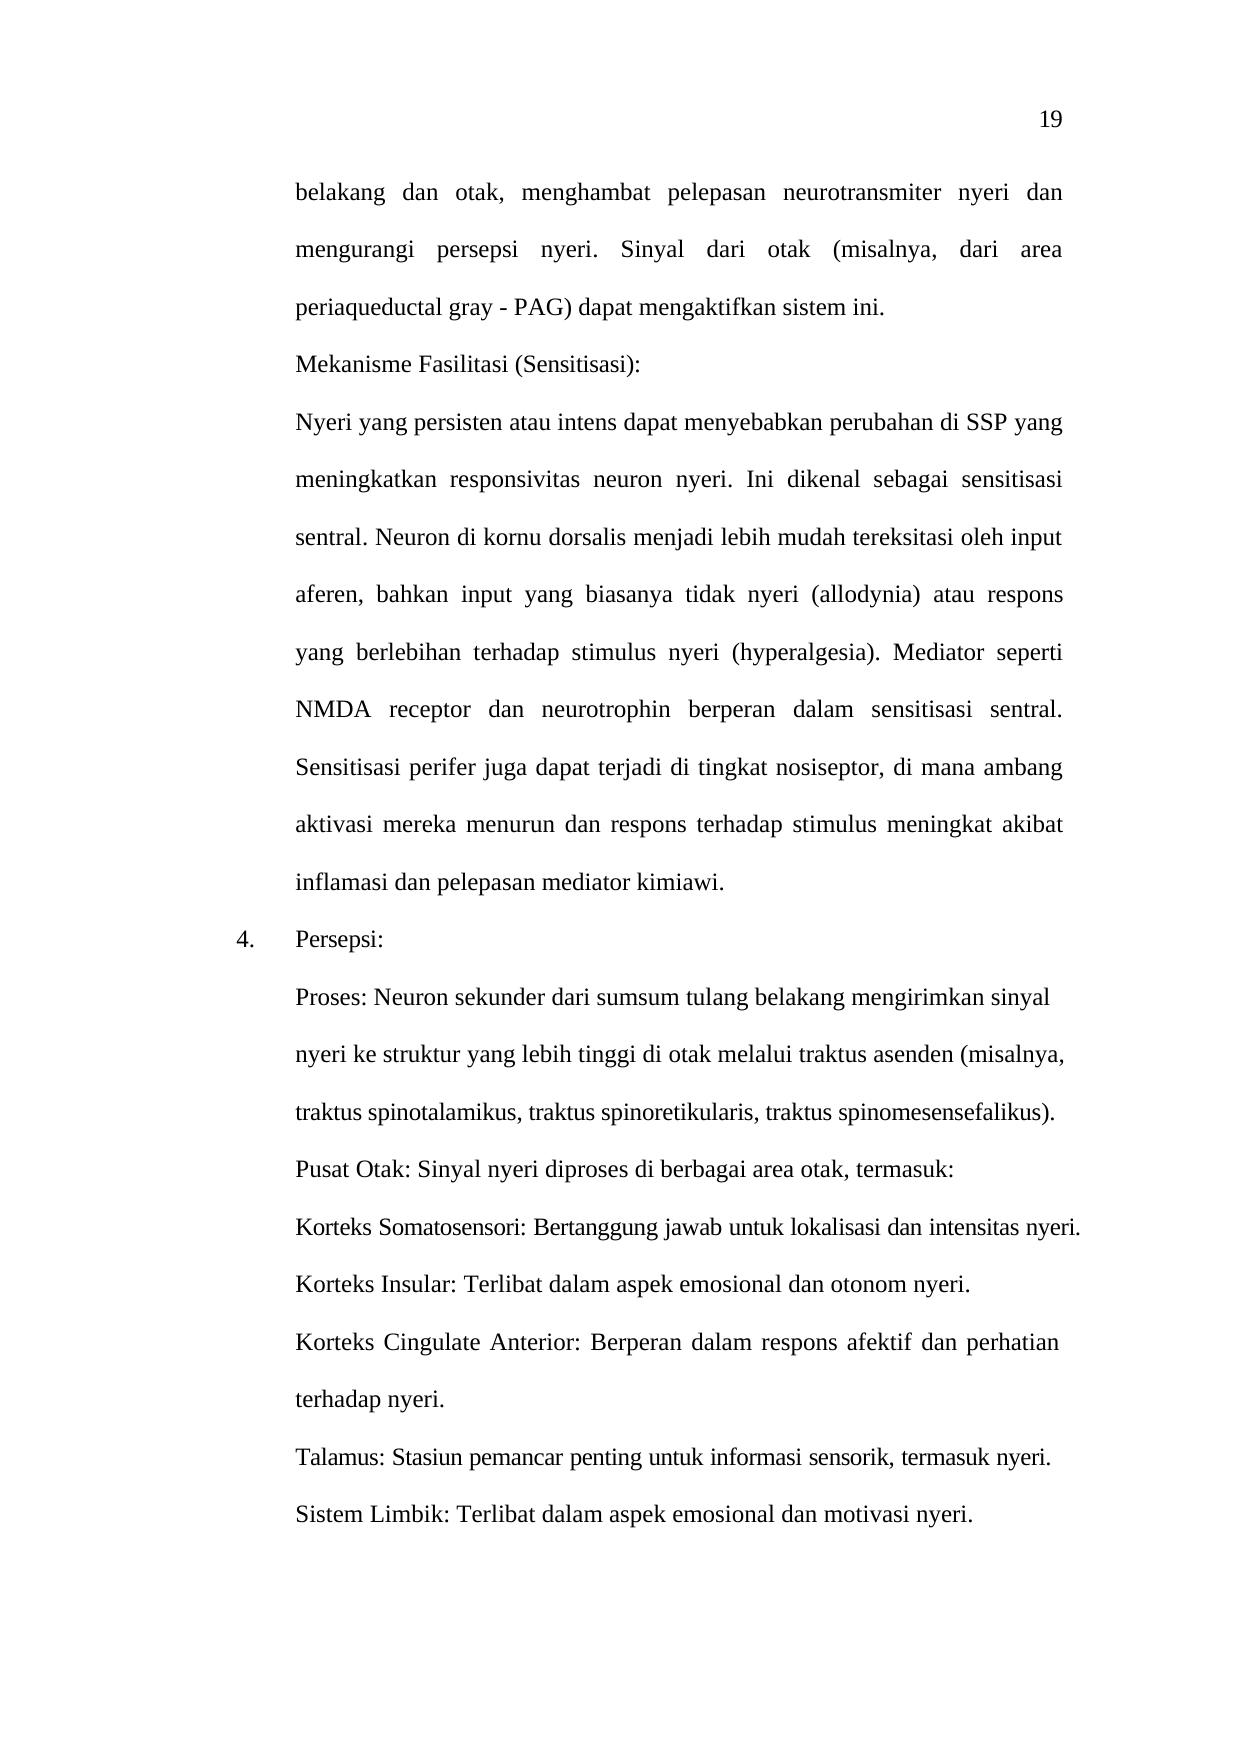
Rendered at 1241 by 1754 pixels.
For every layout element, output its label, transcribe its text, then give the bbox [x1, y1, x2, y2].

text Korteks Somatosensori: Bertanggung jawab untuk lokalisasi dan intensitas nyeri. Korteks Insular: Terlibat dalam aspek emosional dan otonom nyeri. [295, 1212, 1093, 1298]
text Proses: Neuron sekunder dari sumsum tulang belakang mengirimkan sinyal nyeri ke struktur yang lebih tinggi di otak melalui traktus asenden (misalnya, traktus spinotalamikus, traktus spinoretikularis, traktus spinomesensefalikus). Pusat Otak: Sinyal nyeri diproses di berbagai area otak, termasuk: [295, 982, 1093, 1183]
list Persepsi: [236, 924, 1093, 953]
text Korteks Cingulate Anterior: Berperan dalam respons afektif dan perhatian terhadap nyeri. [295, 1327, 1093, 1413]
text Talamus: Stasiun pemancar penting untuk informasi sensorik, termasuk nyeri. Sistem Limbik: Terlibat dalam aspek emosional dan motivasi nyeri. [295, 1442, 1093, 1528]
text Mekanisme Fasilitasi (Sensitisasi): [295, 349, 1093, 378]
text belakang dan otak, menghambat pelepasan neurotransmiter nyeri dan mengurangi persepsi nyeri. Sinyal dari otak (misalnya, dari area periaqueductal gray - PAG) dapat mengaktifkan sistem ini. [295, 177, 1063, 321]
text Nyeri yang persisten atau intens dapat menyebabkan perubahan di SSP yang meningkatkan responsivitas neuron nyeri. Ini dikenal sebagai sensitisasi sentral. Neuron di kornu dorsalis menjadi lebih mudah tereksitasi oleh input aferen, bahkan input yang biasanya tidak nyeri (allodynia) atau respons yang berlebihan terhadap stimulus nyeri (hyperalgesia). Mediator seperti NMDA receptor dan neurotrophin berperan dalam sensitisasi sentral. Sensitisasi perifer juga dapat terjadi di tingkat nosiseptor, di mana ambang aktivasi mereka menurun dan respons terhadap stimulus meningkat akibat inflamasi dan pelepasan mediator kimiawi. [295, 407, 1063, 896]
